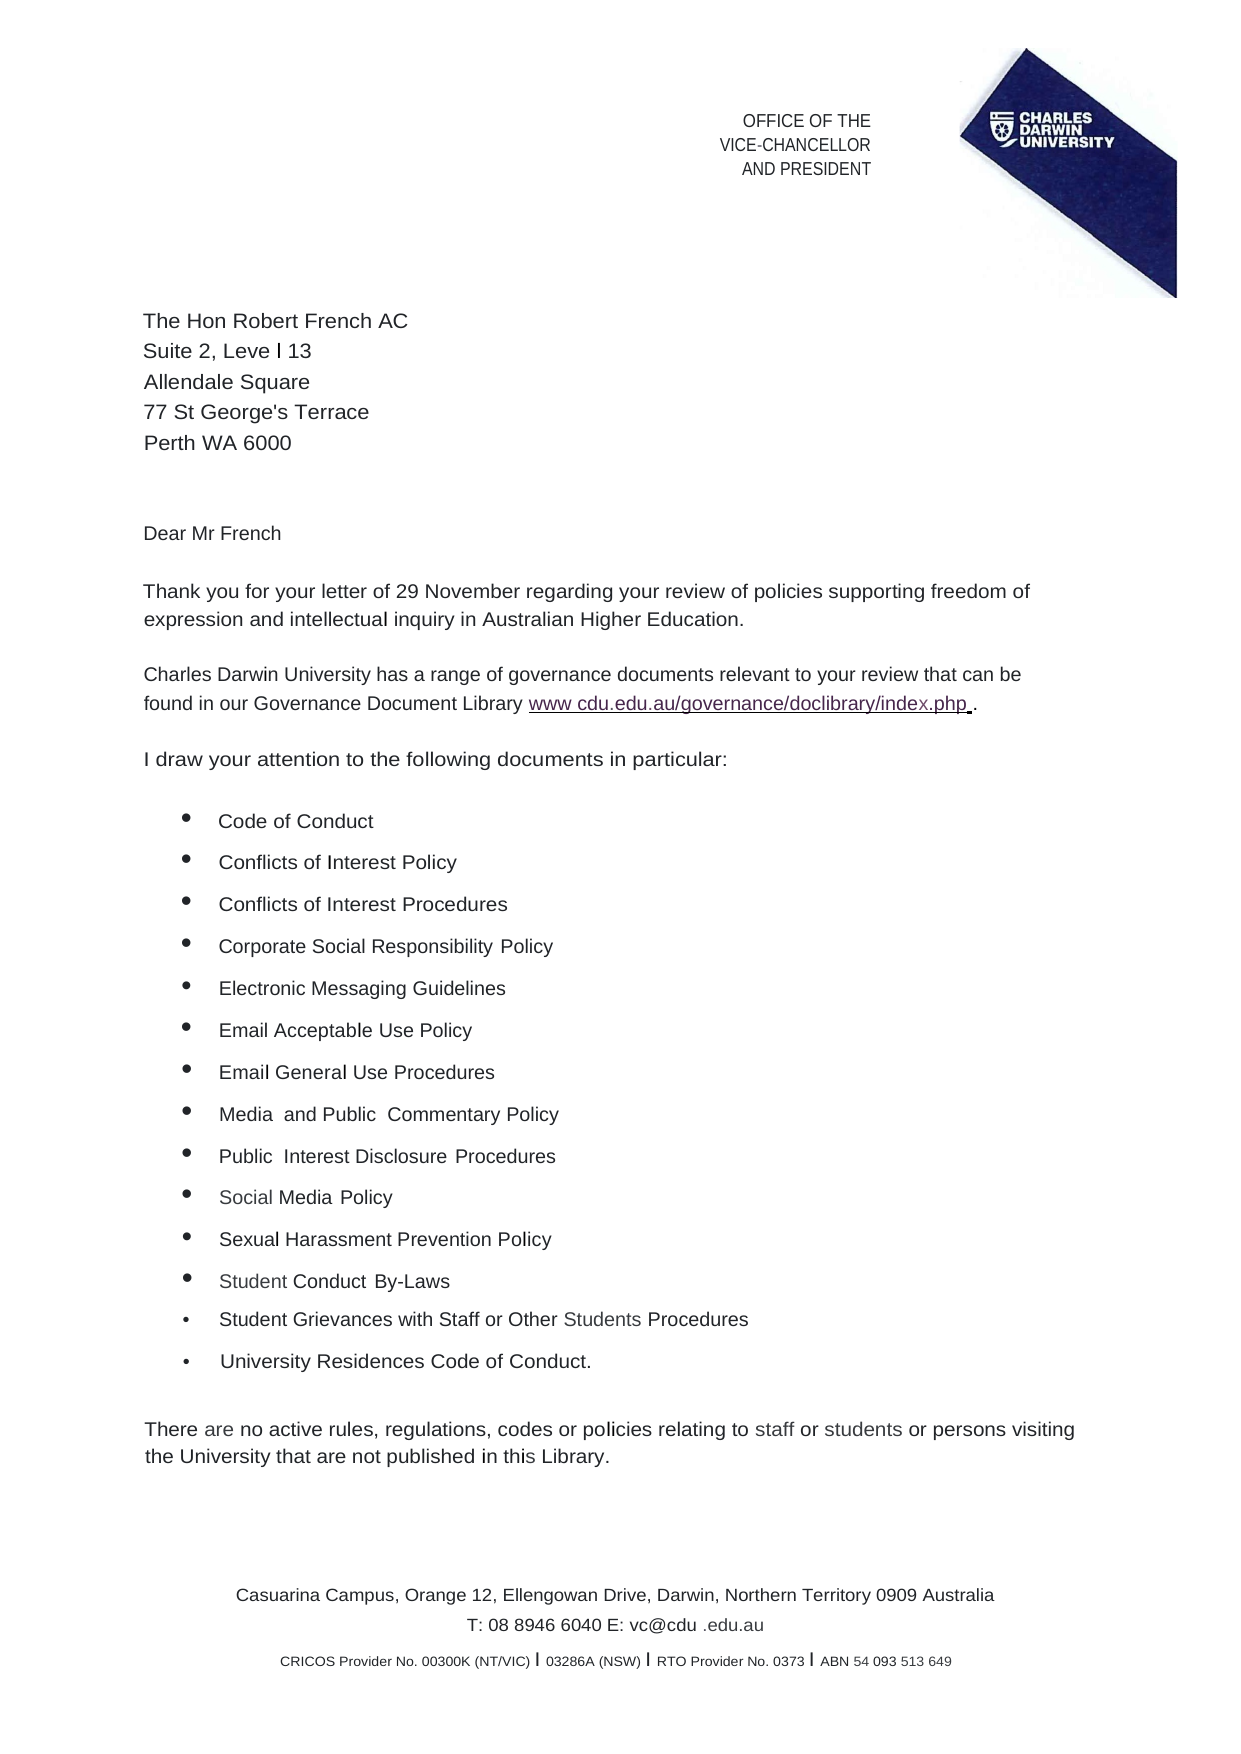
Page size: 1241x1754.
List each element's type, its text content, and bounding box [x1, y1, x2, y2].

list Code of Conduct [181, 799, 1190, 835]
text I draw your attention to the following documents in particular: [143, 748, 1190, 771]
list Corporate Social Responsibility Policy [181, 924, 1190, 960]
list Public Interest Disclosure Procedures [181, 1134, 1190, 1170]
text Charles Darwin University has a range of governance documents relevant to your review that can be found in our Governance Document Library www cdu.edu.au/governance/doclibrary/index.php . [143, 663, 1075, 714]
list University Residences Code of Conduct. [183, 1349, 1190, 1372]
text Casuarina Campus, Orange 12, Ellengowan Drive, Darwin, Northern Territory 0909 Australia T: 08 8946 6040 E: vc@cdu .edu.au [233, 1585, 998, 1635]
list Social Media Policy [181, 1175, 1190, 1211]
text Thank you for your letter of 29 November regarding your review of policies supporting freedom of expression and intellectual inquiry in Australian Higher Education. [143, 580, 1075, 630]
list Sexual Harassment Prevention Policy [182, 1219, 1190, 1253]
text Dear Mr French [143, 522, 413, 544]
picture [959, 48, 1178, 298]
text 77 St George's Terrace Perth WA 6000 [143, 400, 411, 455]
list Student Conduct By-Laws [182, 1259, 1190, 1295]
text CRICOS Provider No. 00300K (NT/VIC) I 03286A (NSW) I RTO Provider No. 0373 I ABN 54 093 513 649 [233, 1647, 999, 1670]
list Email Acceptable Use Policy [181, 1008, 1190, 1044]
list Student Grievances with Staff or Other Students Procedures [182, 1308, 1190, 1330]
list Electronic Messaging Guidelines [181, 968, 1190, 1002]
subtitle The Hon Robert French AC Suite 2, Leve l 13 [143, 309, 411, 363]
list Conflicts of Interest Procedures [181, 882, 1190, 918]
list Conflicts of Interest Policy [181, 840, 1190, 876]
list Media and Public Commentary Policy [181, 1092, 1190, 1128]
text OFFICE OF THE VICE-CHANCELLOR AND PRESIDENT [707, 110, 871, 179]
text Allendale Square [144, 370, 413, 394]
text There are no active rules, regulations, codes or policies relating to staff or students or persons visiting the University that are not published in this Library. [144, 1418, 1104, 1468]
list Email General Use Procedures [181, 1050, 1190, 1086]
